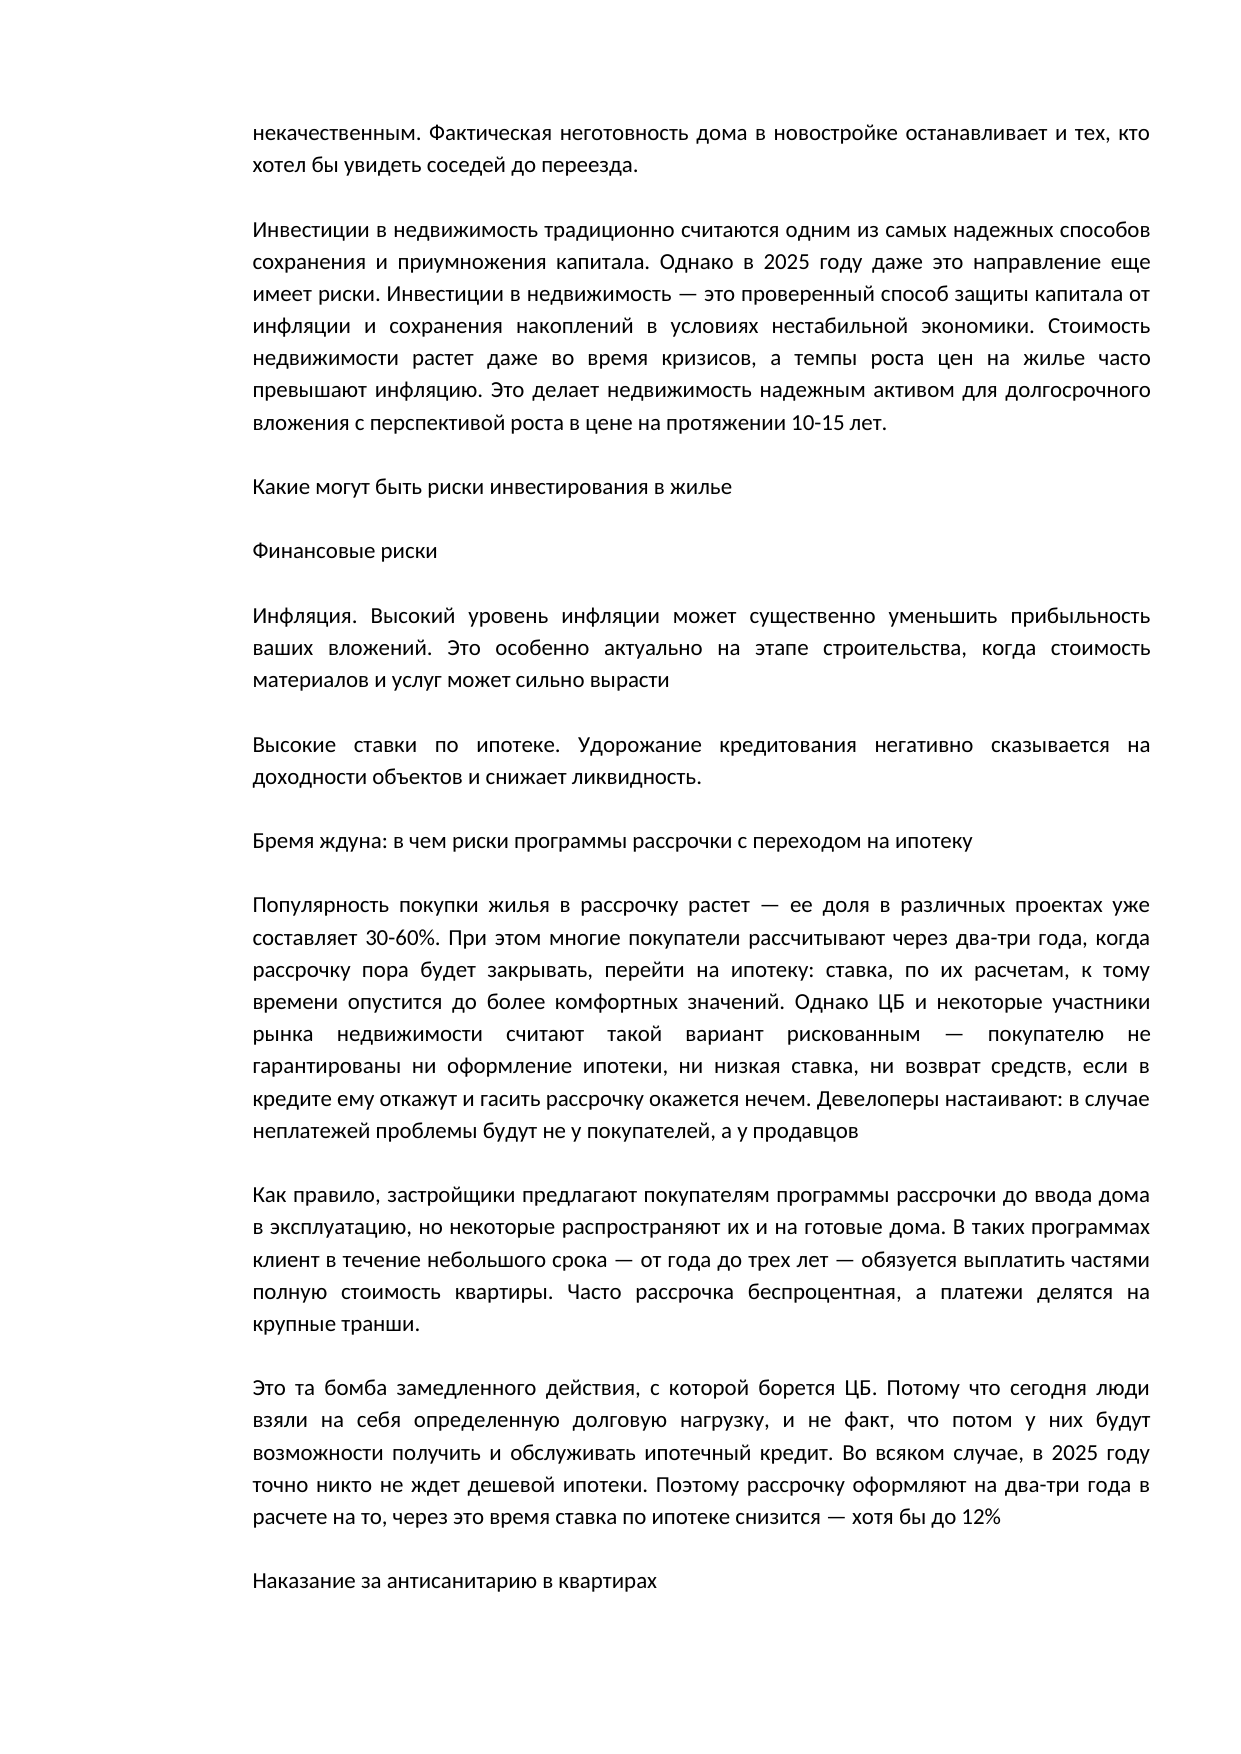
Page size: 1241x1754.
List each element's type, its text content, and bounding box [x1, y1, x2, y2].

list Бремя ждуна: в чем риски программы рассрочки с переходом на ипотеку [252, 826, 1152, 854]
list Инфляция. Высокий уровень инфляции может существенно уменьшить прибыльность ваших вложений. Это особенно актуально на этапе строительства, когда стоимость материалов и услуг может сильно вырасти [252, 601, 1152, 693]
list Наказание за антисанитарию в квартирах [252, 1567, 1152, 1594]
list Это та бомба замедленного действия, с которой борется ЦБ. Потому что сегодня люди взяли на себя определенную долговую нагрузку, и не факт, что потом у них будут возможности получить и обслуживать ипотечный кредит. Во всяком случае, в 2025 году точно никто не ждет дешевой ипотеки. Поэтому рассрочку оформляют на два-три года в расчете на то, через это время ставка по ипотеке снизится — хотя бы до 12% [252, 1373, 1152, 1530]
list Как правило, застройщики предлагают покупателям программы рассрочки до ввода дома в эксплуатацию, но некоторые распространяют их и на готовые дома. В таких программах клиент в течение небольшого срока — от года до трех лет — обязуется выплатить частями полную стоимость квартиры. Часто рассрочка беспроцентная, а платежи делятся на крупные транши. [252, 1180, 1152, 1337]
list Какие могут быть риски инвестирования в жилье [252, 472, 1152, 500]
list Финансовые риски [252, 537, 1152, 564]
list Высокие ставки по ипотеке. Удорожание кредитования негативно сказывается на доходности объектов и снижает ликвидность. [252, 730, 1152, 790]
list Популярность покупки жилья в рассрочку растет — ее доля в различных проектах уже составляет 30-60%. При этом многие покупатели рассчитывают через два-три года, когда рассрочку пора будет закрывать, перейти на ипотеку: ставка, по их расчетам, к тому времени опустится до более комфортных значений. Однако ЦБ и некоторые участники рынка недвижимости считают такой вариант рискованным — покупателю не гарантированы ни оформление ипотеки, ни низкая ставка, ни возврат средств, если в кредите ему откажут и гасить рассрочку окажется нечем. Девелоперы настаивают: в случае неплатежей проблемы будут не у покупателей, а у продавцов [252, 891, 1152, 1144]
list Инвестиции в недвижимость традиционно считаются одним из самых надежных способов сохранения и приумножения капитала. Однако в 2025 году даже это направление еще имеет риски. Инвестиции в недвижимость — это проверенный способ защиты капитала от инфляции и сохранения накоплений в условиях нестабильной экономики. Стоимость недвижимости растет даже во время кризисов, а темпы роста цен на жилье часто превышают инфляцию. Это делает недвижимость надежным активом для долгосрочного вложения с перспективой роста в цене на протяжении 10-15 лет. [252, 215, 1152, 436]
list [252, 118, 1152, 178]
